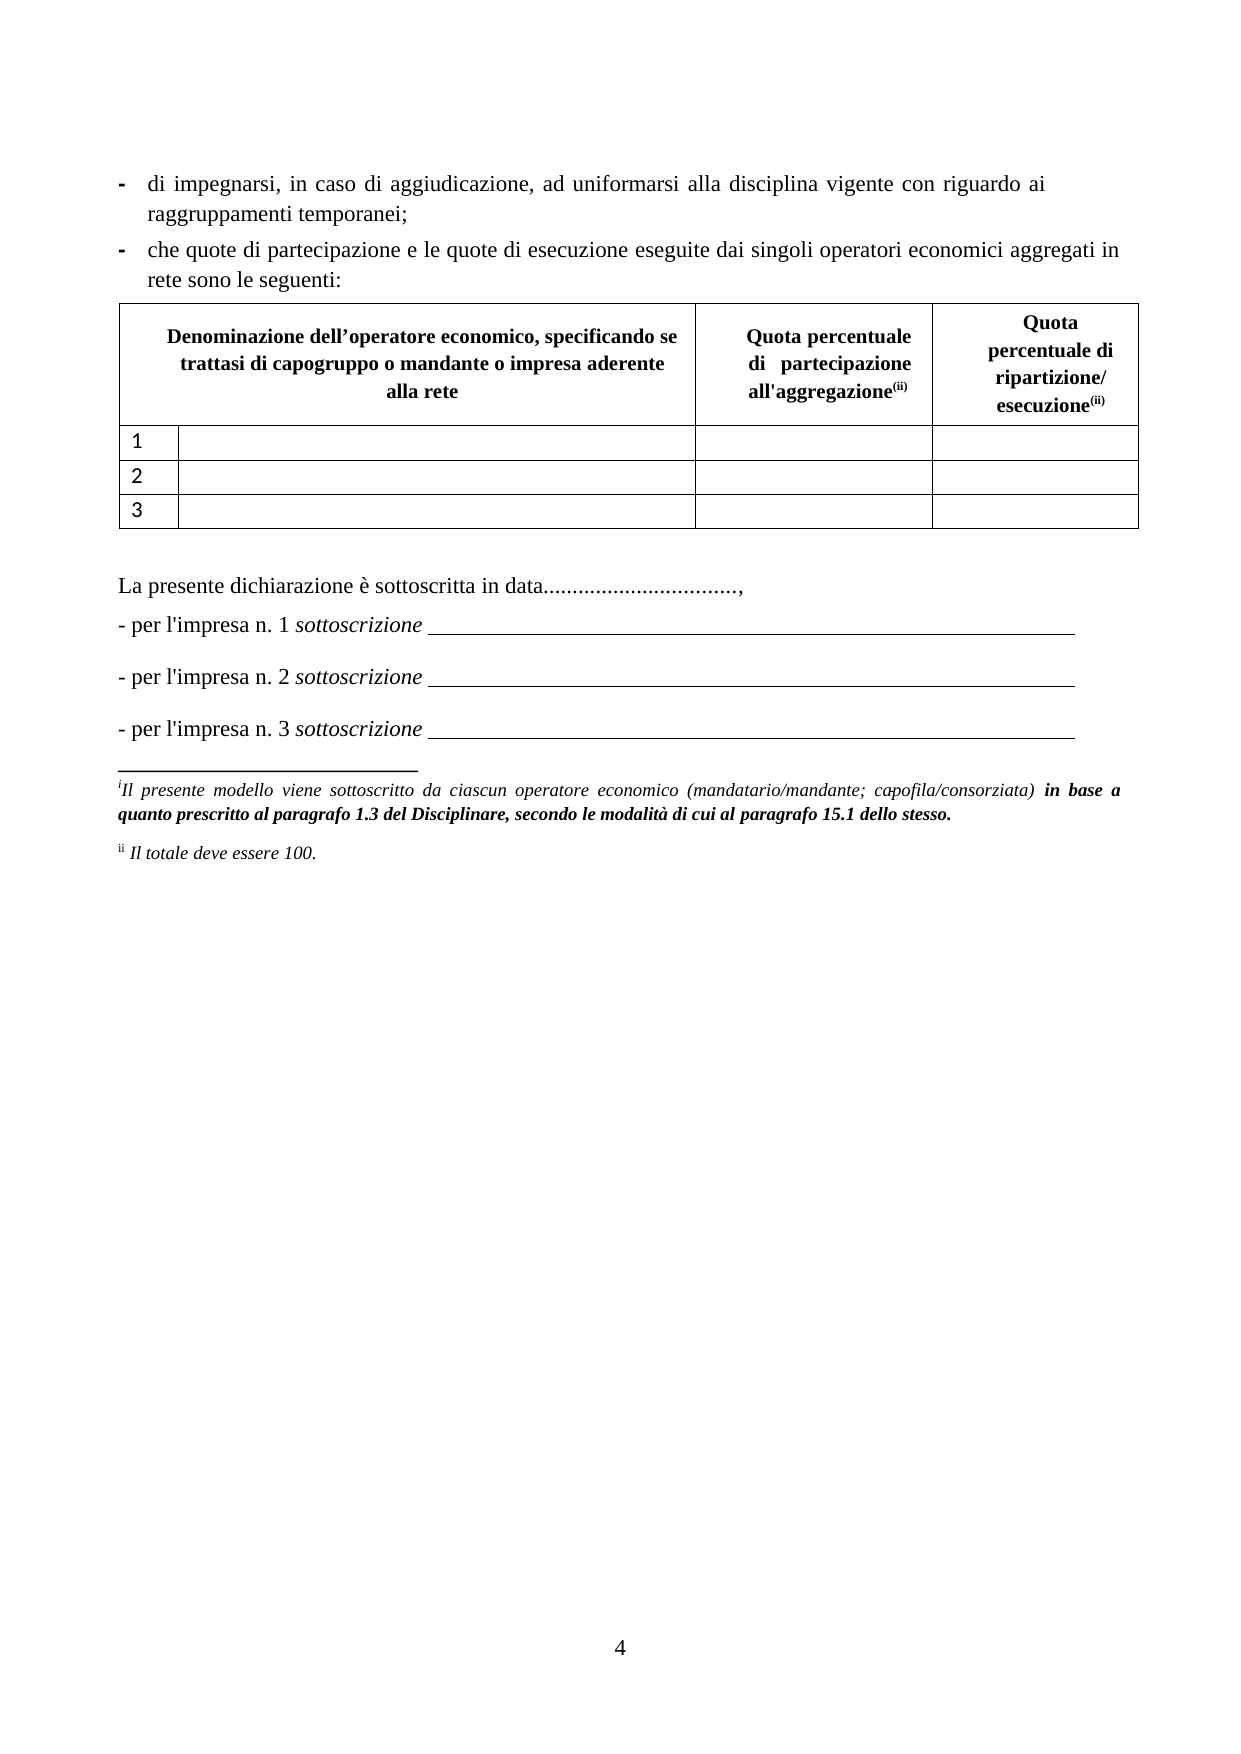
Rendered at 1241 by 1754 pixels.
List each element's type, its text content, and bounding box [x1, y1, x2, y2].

table_cell 1 [120, 426, 178, 460]
table_cell 3 [120, 495, 178, 528]
text ii Il totale deve essere 100. [118, 840, 1148, 863]
table_cell [179, 426, 695, 460]
table_header Quota percentuale di partecipazione all'aggregazione(ii) [696, 304, 932, 425]
table_cell 2 [120, 461, 178, 494]
table_cell [179, 495, 695, 528]
table_cell [933, 426, 1138, 460]
list di impegnarsi, in caso di aggiudicazione, ad uniformarsi alla disciplina vigente con riguardo ai raggruppamenti temporanei; [118, 170, 1122, 226]
text iIl presente modello viene sottoscritto da ciascun operatore economico (mandatario/mandante; capofila/consorziata) in base a quanto prescritto al paragrafo 1.3 del Disciplinare, secondo le modalità di cui al paragrafo 15.1 dello stesso. [118, 777, 1122, 825]
table_cell [696, 461, 932, 494]
table_header Denominazione dell’operatore economico, specificando se trattasi di capogruppo o mandante o impresa aderente alla rete [120, 304, 695, 425]
table_cell [933, 461, 1138, 494]
text La presente dichiarazione è sottoscritta in data , [118, 572, 1148, 599]
table_cell [696, 495, 932, 528]
table_cell [696, 426, 932, 460]
table_cell [933, 495, 1138, 528]
list per l'impresa n. 3 sottoscrizione [118, 715, 1148, 742]
table_cell [179, 461, 695, 494]
list per l'impresa n. 1 sottoscrizione [118, 611, 1148, 637]
list che quote di partecipazione e le quote di esecuzione eseguite dai singoli operatori economici aggregati in rete sono le seguenti: [118, 236, 1122, 293]
list per l'impresa n. 2 sottoscrizione [118, 663, 1148, 689]
table_header Quota percentuale di ripartizione/ esecuzione(ii) [933, 304, 1138, 425]
